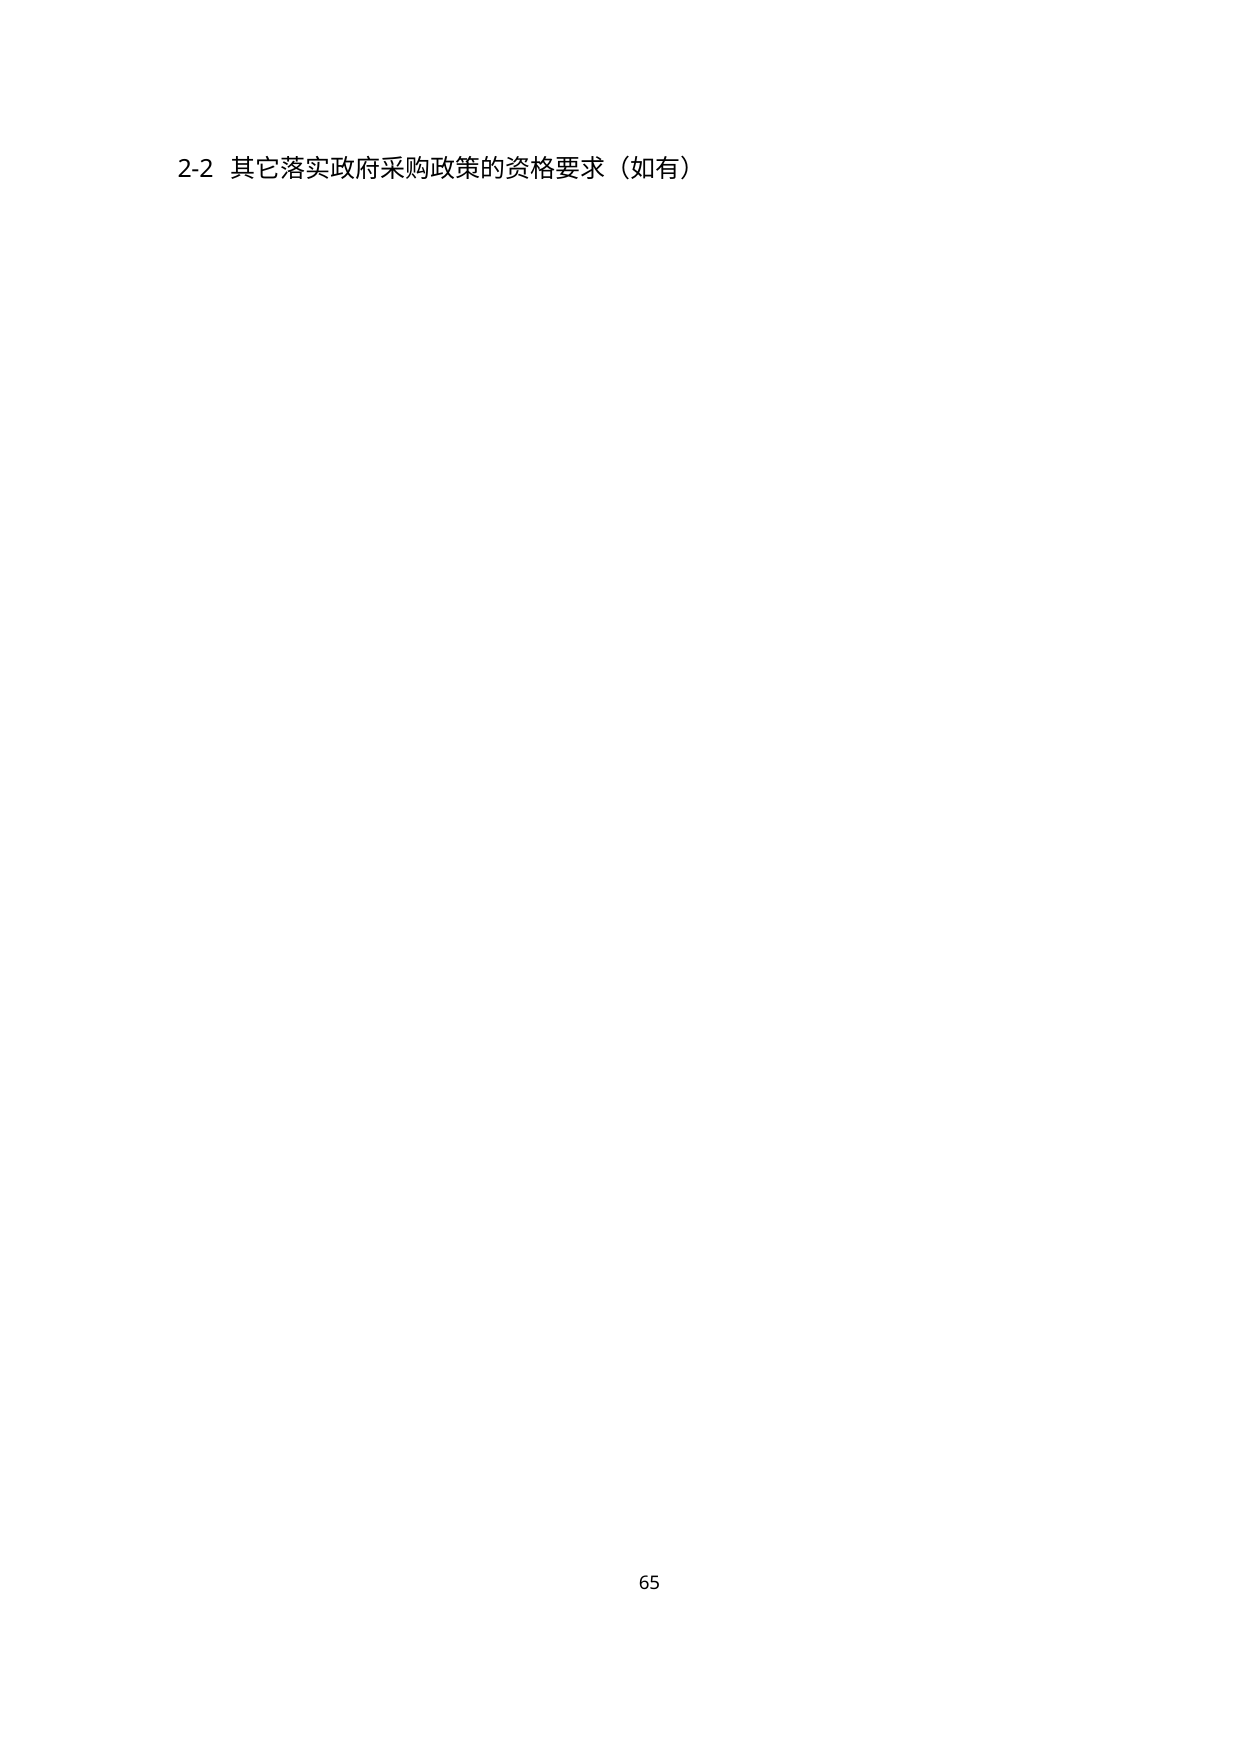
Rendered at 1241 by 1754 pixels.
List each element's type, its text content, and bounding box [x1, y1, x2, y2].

list 其它落实政府采购政策的资格要求（如有） [177, 148, 1194, 185]
